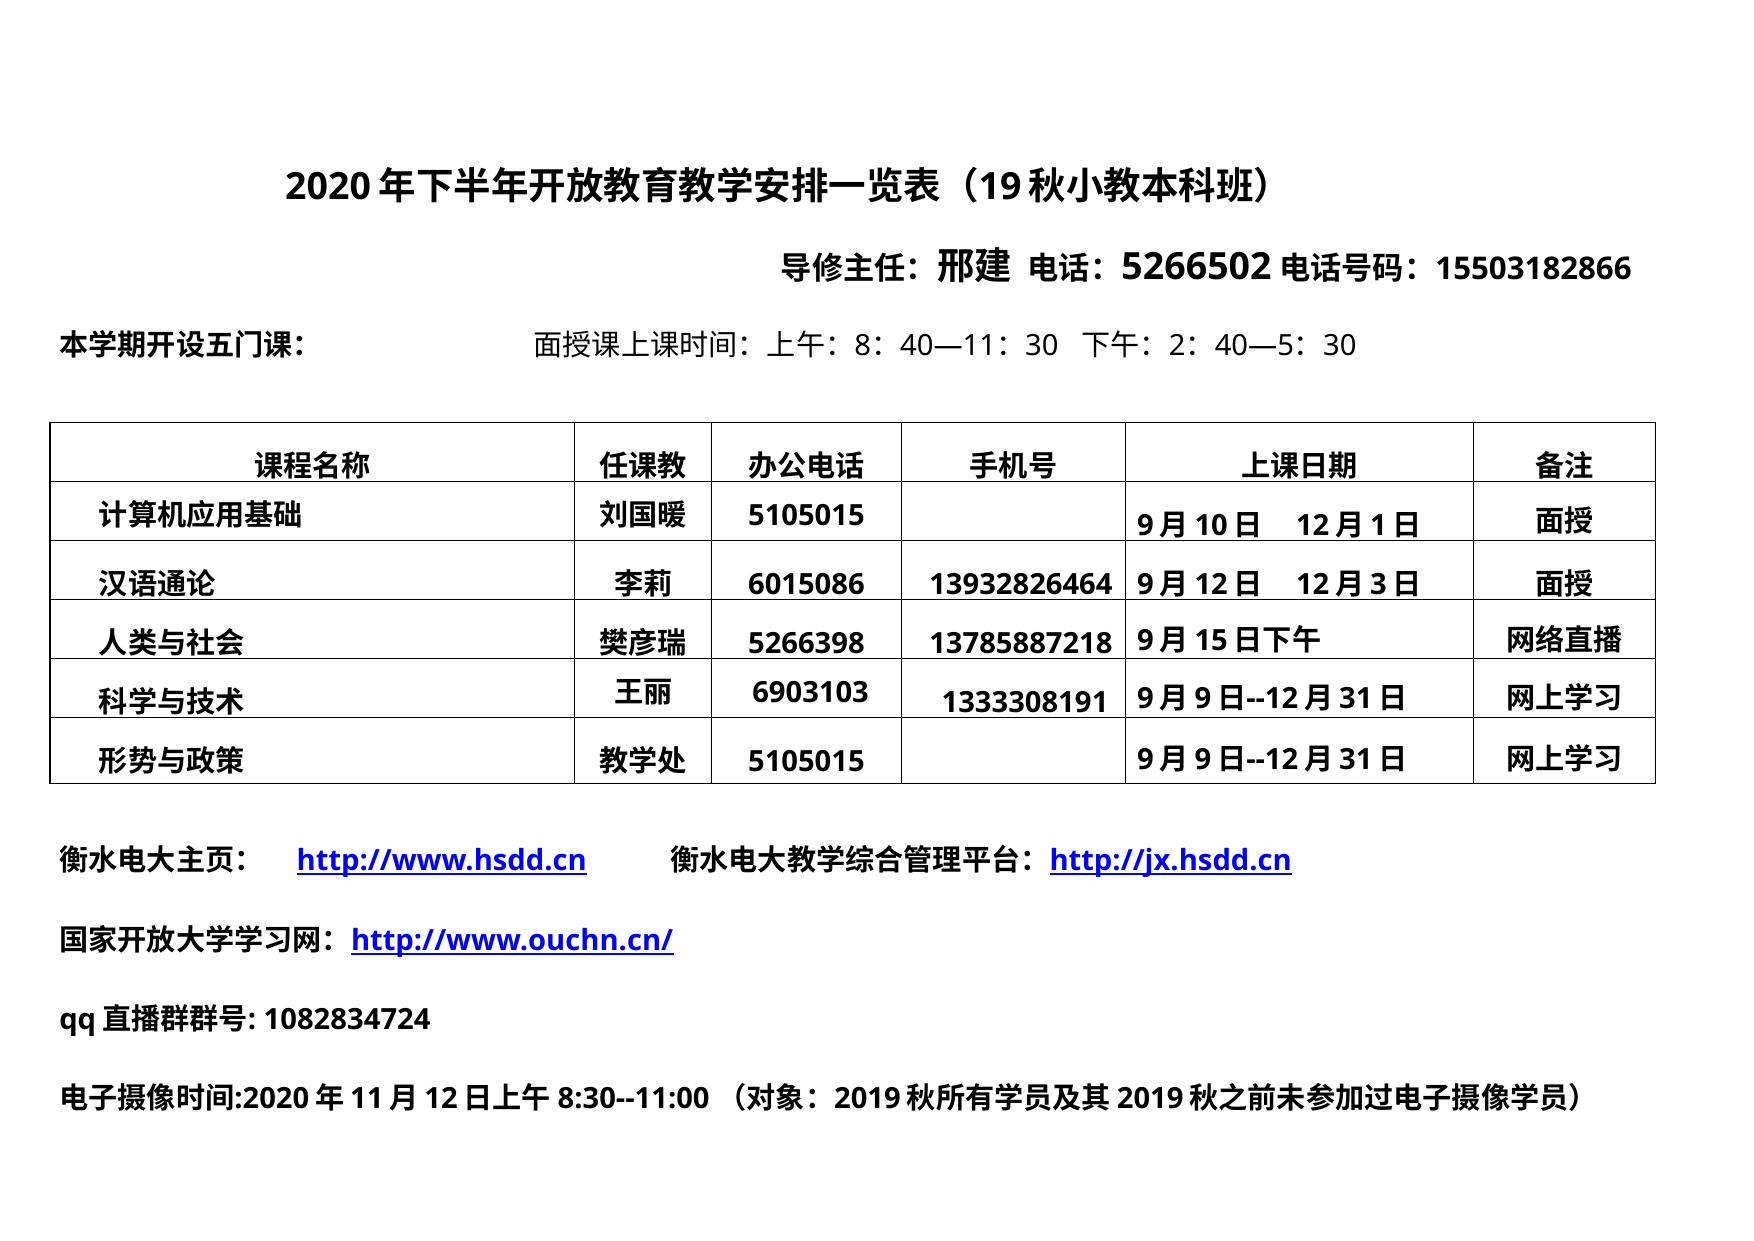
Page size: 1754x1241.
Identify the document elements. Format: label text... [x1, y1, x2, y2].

text 国家开放大学学习网：http://www.ouchn.cn/ [59, 898, 1695, 977]
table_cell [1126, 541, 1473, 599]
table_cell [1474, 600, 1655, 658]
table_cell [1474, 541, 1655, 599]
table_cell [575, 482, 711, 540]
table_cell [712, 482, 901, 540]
text 2020年下半年开放教育教学安排一览表（19秋小教本科班） [59, 144, 1695, 223]
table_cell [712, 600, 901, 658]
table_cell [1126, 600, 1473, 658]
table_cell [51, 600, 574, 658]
text 导修主任：邢建 电话：5266502电话号码：15503182866 [59, 223, 1695, 303]
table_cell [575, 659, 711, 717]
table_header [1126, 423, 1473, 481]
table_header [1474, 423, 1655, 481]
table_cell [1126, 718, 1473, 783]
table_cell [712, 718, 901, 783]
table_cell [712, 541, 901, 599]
text 本学期开设五门课： 面授课上课时间：上午：8：40—11：30 下午：2：40—5：30 [59, 303, 1695, 382]
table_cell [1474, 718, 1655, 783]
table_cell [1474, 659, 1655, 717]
text 衡水电大主页： http://www.hsdd.cn 衡水电大教学综合管理平台：http://jx.hsdd.cn [59, 382, 1695, 898]
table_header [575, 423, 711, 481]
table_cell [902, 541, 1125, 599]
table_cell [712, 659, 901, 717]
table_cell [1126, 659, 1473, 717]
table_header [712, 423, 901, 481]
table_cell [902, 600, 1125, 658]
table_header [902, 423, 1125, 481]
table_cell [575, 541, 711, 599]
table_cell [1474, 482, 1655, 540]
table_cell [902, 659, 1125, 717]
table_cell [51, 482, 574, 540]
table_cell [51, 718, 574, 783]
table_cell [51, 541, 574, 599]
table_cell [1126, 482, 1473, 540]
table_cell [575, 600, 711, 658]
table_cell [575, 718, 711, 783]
text qq直播群群号: 1082834724 [59, 977, 1695, 1057]
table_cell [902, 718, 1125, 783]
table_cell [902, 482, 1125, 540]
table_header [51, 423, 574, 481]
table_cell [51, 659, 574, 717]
text 电子摄像时间:2020年11月12日上午 8:30--11:00 （对象：2019秋所有学员及其2019秋之前未参加过电子摄像学员） [59, 1057, 1695, 1136]
